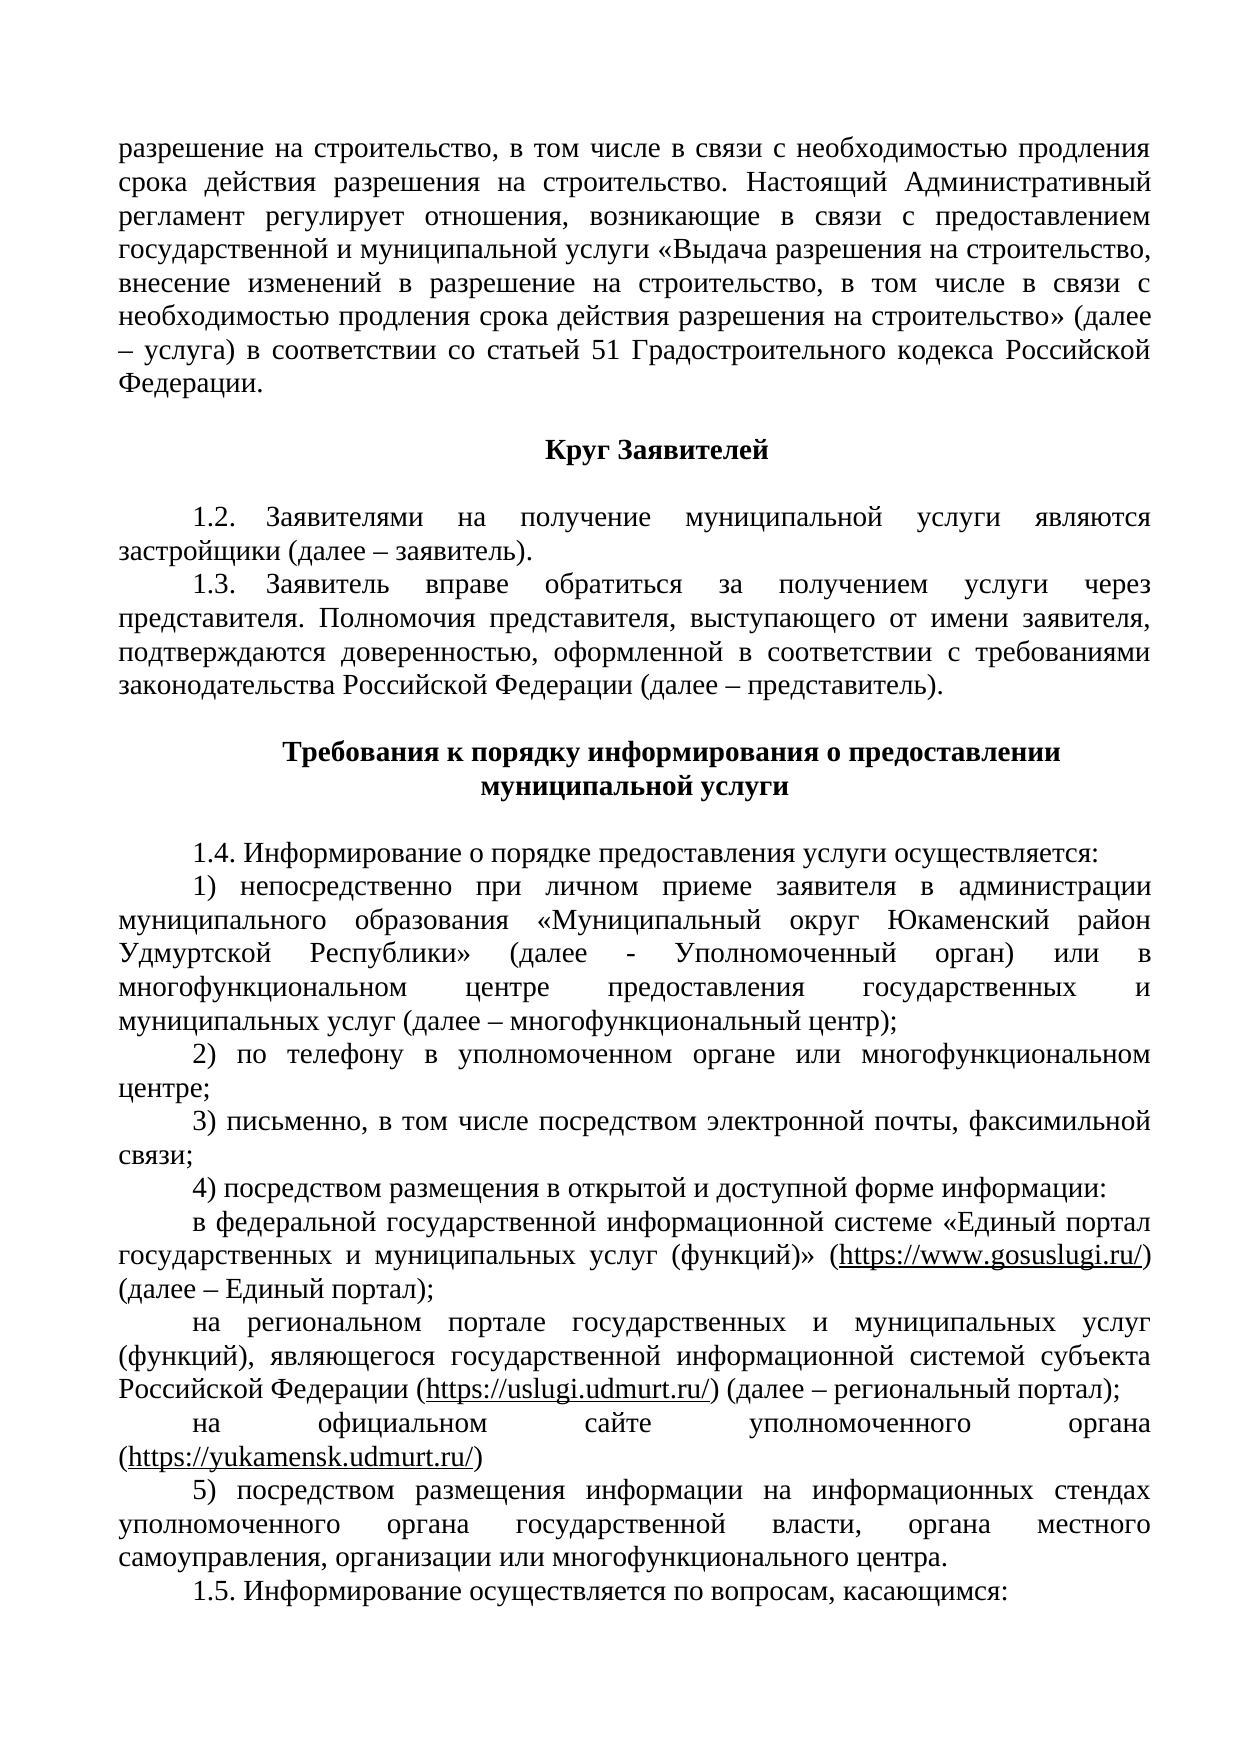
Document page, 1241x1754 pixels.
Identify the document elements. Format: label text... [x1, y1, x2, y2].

text 3) письменно, в том числе посредством электронной почты, факсимильной связи; [118, 1103, 1152, 1170]
text 4) посредством размещения в открытой и доступной форме информации: [118, 1170, 1152, 1204]
list Круг Заявителей [162, 432, 1152, 466]
list Заявитель вправе обратиться за получением услуги через представителя. Полномочия представителя, выступающего от имени заявителя, подтверждаются доверенностью, оформленной в соответствии с требованиями законодательства Российской Федерации (далее – представитель). [118, 567, 1152, 701]
text на официальном сайте уполномоченного органа (https://yukamensk.udmurt.ru/) [118, 1405, 1152, 1472]
text в федеральной государственной информационной системе «Единый портал государственных и муниципальных услуг (функций)» (https://www.gosuslugi.ru/) (далее – Единый портал); [118, 1204, 1152, 1304]
text Требования к порядку информирования о предоставлении муниципальной услуги [118, 734, 1152, 801]
text 2) по телефону в уполномоченном органе или многофункциональном центре; [118, 1036, 1152, 1103]
text 5) посредством размещения информации на информационных стендах уполномоченного органа государственной власти, органа местного самоуправления, организации или многофункционального центра. [118, 1472, 1152, 1573]
text 1.4. Информирование о порядке предоставления услуги осуществляется: [118, 835, 1152, 868]
text 1) непосредственно при личном приеме заявителя в администрации муниципального образования «Муниципальный округ Юкаменский район Удмуртской Республики» (далее - Уполномоченный орган) или в многофункциональном центре предоставления государственных и муниципальных услуг (далее – многофункциональный центр); [118, 868, 1152, 1036]
list Заявителями на получение муниципальной услуги являются застройщики (далее – заявитель). [118, 499, 1152, 567]
text на региональном портале государственных и муниципальных услуг (функций), являющегося государственной информационной системой субъекта Российской Федерации (https://uslugi.udmurt.ru/) (далее – региональный портал); [118, 1304, 1152, 1405]
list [118, 131, 1152, 399]
text 1.5. Информирование осуществляется по вопросам, касающимся: [118, 1573, 1152, 1606]
